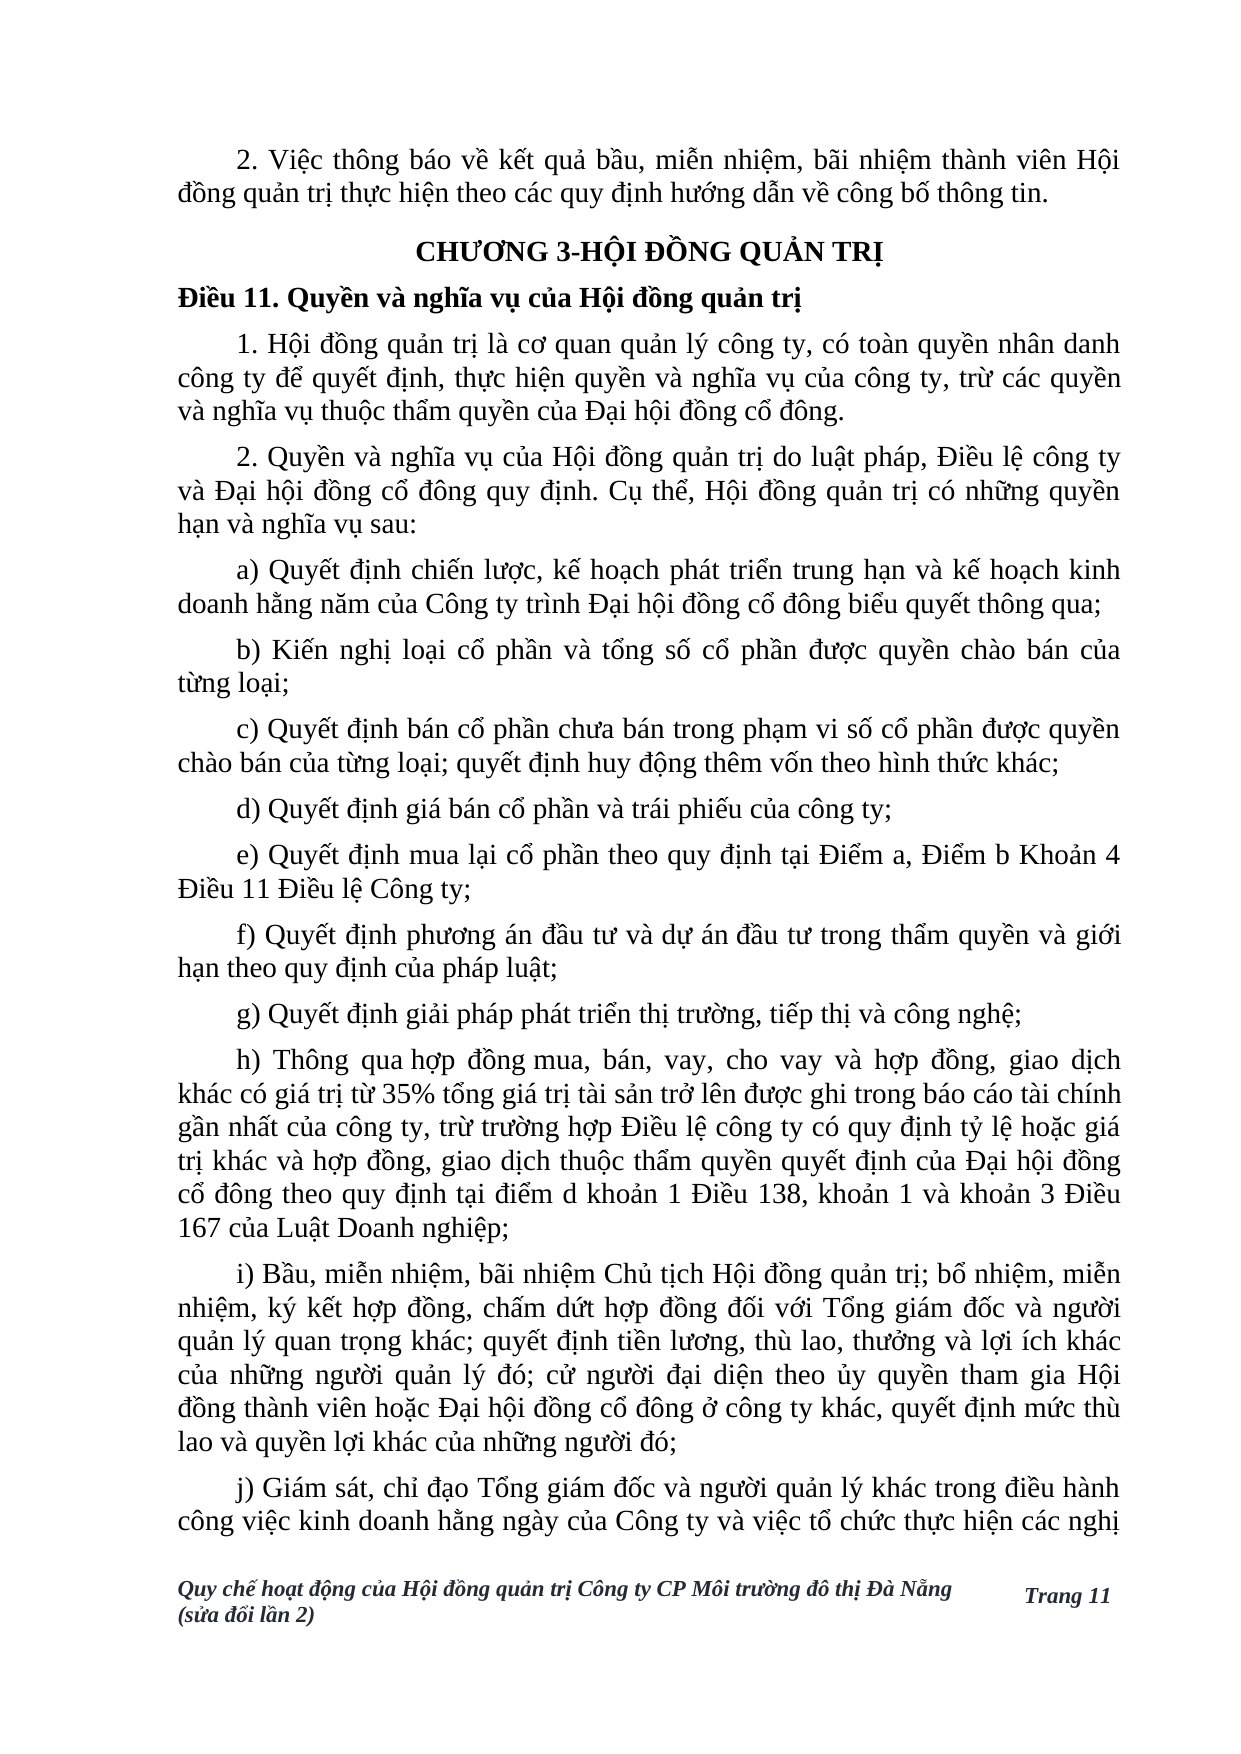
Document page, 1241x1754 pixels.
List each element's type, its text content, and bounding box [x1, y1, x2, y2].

text e) Quyết định mua lại cổ phần theo quy định tại Điểm a, Điểm b Khoản 4 Điều 11 Điều lệ Công ty; [177, 837, 1122, 904]
text b) Kiến nghị loại cổ phần và tổng số cổ phần được quyền chào bán của từng loại; [177, 632, 1122, 699]
text 1. Hội đồng quản trị là cơ quan quản lý công ty, có toàn quyền nhân danh công ty để quyết định, thực hiện quyền và nghĩa vụ của công ty, trừ các quyền và nghĩa vụ thuộc thẩm quyền của Đại hội đồng cổ đông. [177, 326, 1122, 427]
text a) Quyết định chiến lược, kế hoạch phát triển trung hạn và kế hoạch kinh doanh hằng năm của Công ty trình Đại hội đồng cổ đông biểu quyết thông qua; [177, 552, 1122, 619]
text c) Quyết định bán cổ phần chưa bán trong phạm vi số cổ phần được quyền chào bán của từng loại; quyết định huy động thêm vốn theo hình thức khác; [177, 712, 1122, 779]
text 2. Quyền và nghĩa vụ của Hội đồng quản trị do luật pháp, Điều lệ công ty và Đại hội đồng cổ đông quy định. Cụ thể, Hội đồng quản trị có những quyền hạn và nghĩa vụ sau: [177, 439, 1122, 540]
text g) Quyết định giải pháp phát triển thị trường, tiếp thị và công nghệ; [177, 996, 1122, 1030]
text Điều 11. Quyền và nghĩa vụ của Hội đồng quản trị [177, 280, 1122, 314]
text CHƯƠNG 3-HỘI ĐỒNG QUẢN TRỊ [177, 234, 1122, 268]
text f) Quyết định phương án đầu tư và dự án đầu tư trong thẩm quyền và giới hạn theo quy định của pháp luật; [177, 917, 1122, 984]
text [177, 1470, 1122, 1537]
text i) Bầu, miễn nhiệm, bãi nhiệm Chủ tịch Hội đồng quản trị; bổ nhiệm, miễn nhiệm, ký kết hợp đồng, chấm dứt hợp đồng đối với Tổng giám đốc và người quản lý quan trọng khác; quyết định tiền lương, thù lao, thưởng và lợi ích khác của những người quản lý đó; cử người đại diện theo ủy quyền tham gia Hội đồng thành viên hoặc Đại hội đồng cổ đông ở công ty khác, quyết định mức thù lao và quyền lợi khác của những người đó; [177, 1256, 1122, 1457]
text d) Quyết định giá bán cổ phần và trái phiếu của công ty; [177, 791, 1122, 825]
text h) Thông qua hợp đồng mua, bán, vay, cho vay và hợp đồng, giao dịch khác có giá trị từ 35% tổng giá trị tài sản trở lên được ghi trong báo cáo tài chính gần nhất của công ty, trừ trường hợp Điều lệ công ty có quy định tỷ lệ hoặc giá trị khác và hợp đồng, giao dịch thuộc thẩm quyền quyết định của Đại hội đồng cổ đông theo quy định tại điểm d khoản 1 Điều 138, khoản 1 và khoản 3 Điều 167 của Luật Doanh nghiệp; [177, 1042, 1122, 1244]
text 2. Việc thông báo về kết quả bầu, miễn nhiệm, bãi nhiệm thành viên Hội đồng quản trị thực hiện theo các quy định hướng dẫn về công bố thông tin. [177, 142, 1122, 209]
